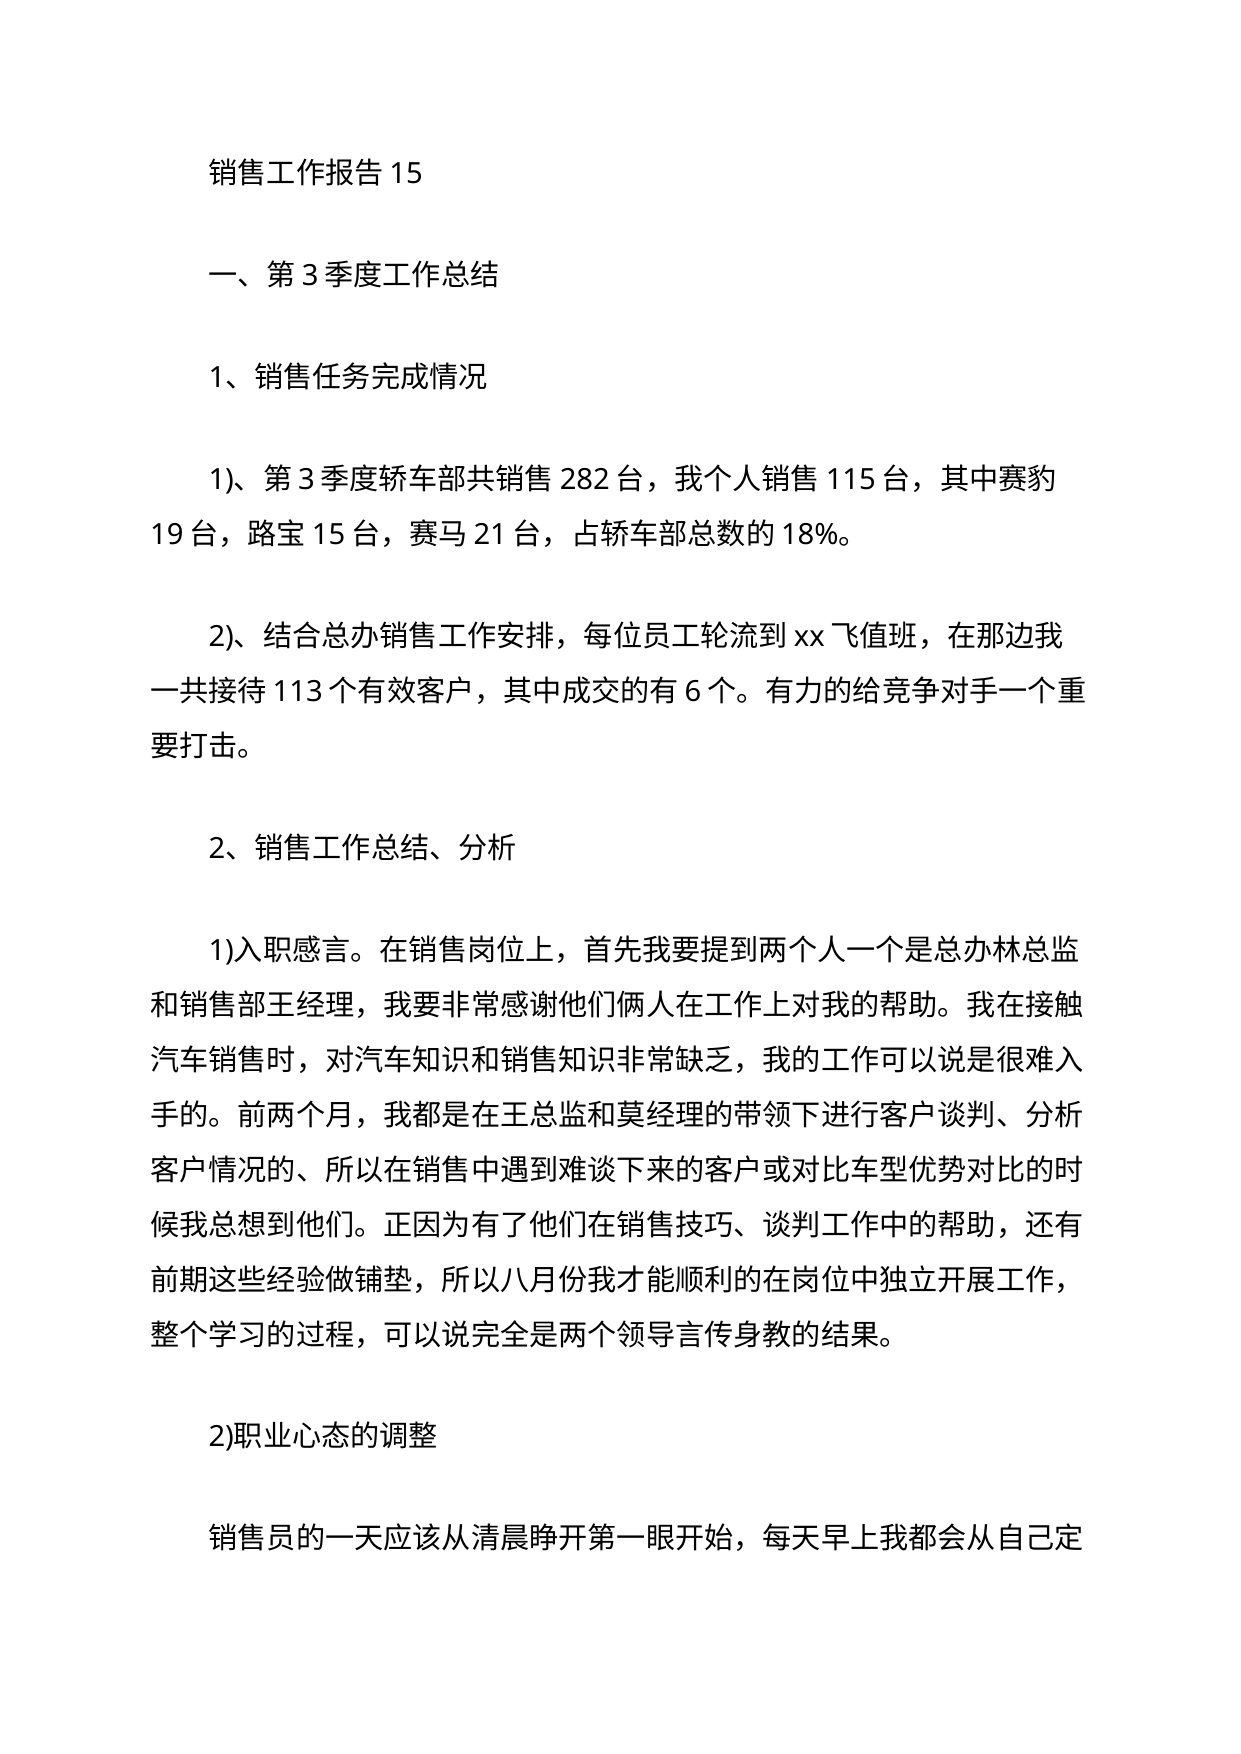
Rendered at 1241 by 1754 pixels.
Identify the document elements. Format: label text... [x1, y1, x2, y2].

text 一、第3季度工作总结 [150, 252, 1090, 294]
text 1、销售任务完成情况 [150, 354, 1090, 396]
text 2)、结合总办销售工作安排，每位员工轮流到xx飞值班，在那边我一共接待113个有效客户，其中成交的有6个。有力的给竞争对手一个重要打击。 [150, 613, 1090, 765]
text 1)入职感言。在销售岗位上，首先我要提到两个人一个是总办林总监和销售部王经理，我要非常感谢他们俩人在工作上对我的帮助。我在接触汽车销售时，对汽车知识和销售知识非常缺乏，我的工作可以说是很难入手的。前两个月，我都是在王总监和莫经理的带领下进行客户谈判、分析客户情况的、所以在销售中遇到难谈下来的客户或对比车型优势对比的时候我总想到他们。正因为有了他们在销售技巧、谈判工作中的帮助，还有前期这些经验做铺垫，所以八月份我才能顺利的在岗位中独立开展工作，整个学习的过程，可以说完全是两个领导言传身教的结果。 [150, 927, 1090, 1353]
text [150, 1515, 1090, 1557]
text 销售工作报告15 [150, 150, 1090, 192]
text 2、销售工作总结、分析 [150, 825, 1090, 867]
text 2)职业心态的调整 [150, 1413, 1090, 1455]
text 1)、第3季度轿车部共销售282台，我个人销售115台，其中赛豹19台，路宝15台，赛马21台，占轿车部总数的18%。 [150, 456, 1090, 553]
